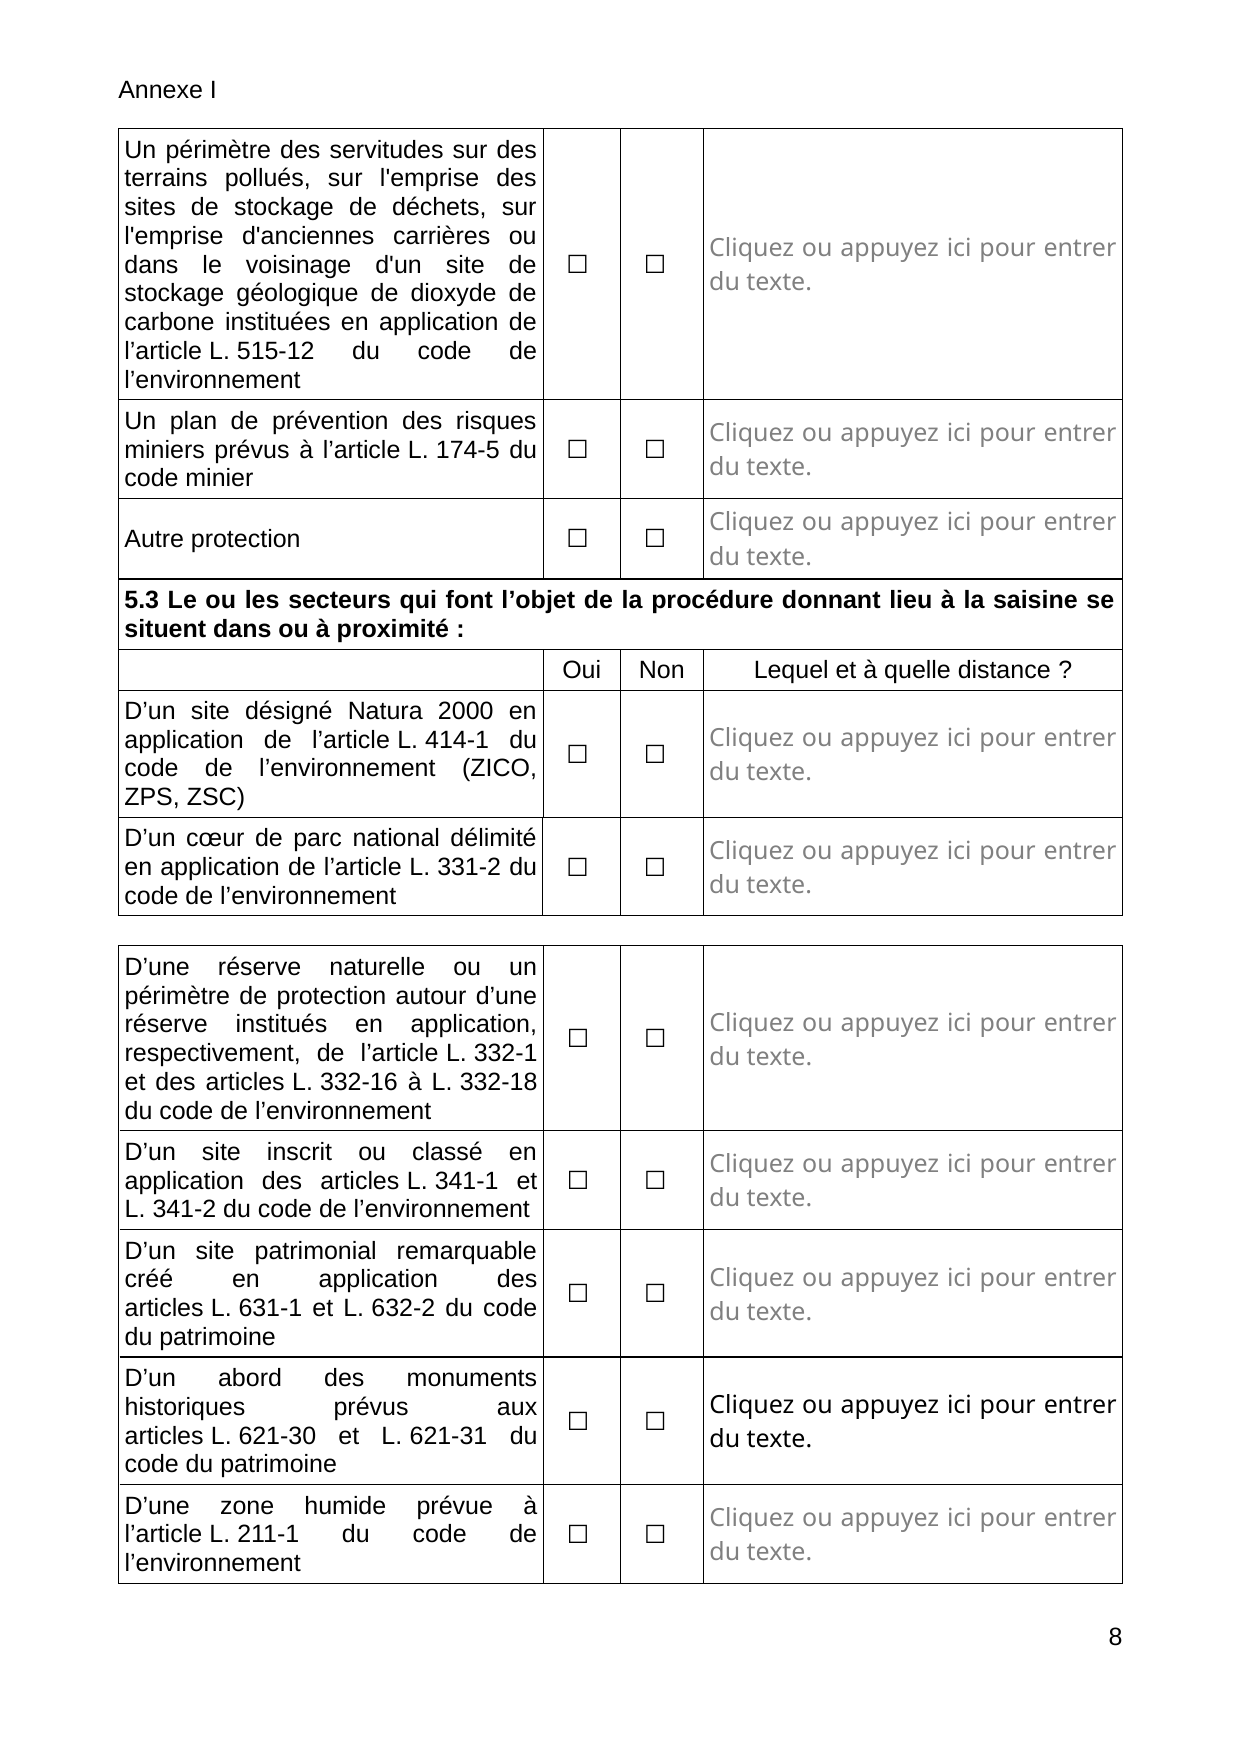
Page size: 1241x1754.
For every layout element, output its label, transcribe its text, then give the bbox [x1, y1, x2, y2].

table_cell D’un cœur de parc national délimité en application de l’article L. 331-2 du code de l’environnement [119, 818, 542, 915]
table_header Oui [544, 650, 620, 690]
table_cell D’un site inscrit ou classé en application des articles L. 341-1 et L. 341-2 du code de l’environnement [119, 1131, 543, 1229]
table_header 5.3 Le ou les secteurs qui font l’objet de la procédure donnant lieu à la saisine se situent dans ou à proximité : [119, 580, 1122, 648]
table_header Lequel et à quelle distance ? [704, 650, 1122, 690]
table_cell D’un site désigné Natura 2000 en application de l’article L. 414-1 du code de l’environnement (ZICO, ZPS, ZSC) [119, 691, 543, 817]
table_header [119, 650, 543, 690]
table_header D’une réserve naturelle ou un périmètre de protection autour d’une réserve institués en application, respectivement, de l’article L. 332-1 et des articles L. 332-16 à L. 332-18 du code de l’environnement [119, 946, 543, 1130]
table_cell Autre protection [119, 499, 543, 578]
table_cell Un plan de prévention des risques miniers prévus à l’article L. 174-5 du code minier [119, 400, 543, 498]
table_cell [621, 1358, 703, 1484]
table_header Un périmètre des servitudes sur des terrains pollués, sur l'emprise des sites de stockage de déchets, sur l'emprise d'anciennes carrières ou dans le voisinage d'un site de stockage géologique de dioxyde de carbone instituées en application de l’article L. 515-12 du code de l’environnement [119, 129, 543, 399]
table_cell D’un abord des monuments historiques prévus aux articles L. 621-30 et L. 621-31 du code du patrimoine [119, 1357, 543, 1484]
table_cell D’une zone humide prévue à l’article L. 211-1 du code de l’environnement [119, 1485, 543, 1583]
table_header Non [621, 650, 703, 690]
table_cell D’un site patrimonial remarquable créé en application des articles L. 631-1 et L. 632-2 du code du patrimoine [119, 1230, 543, 1356]
